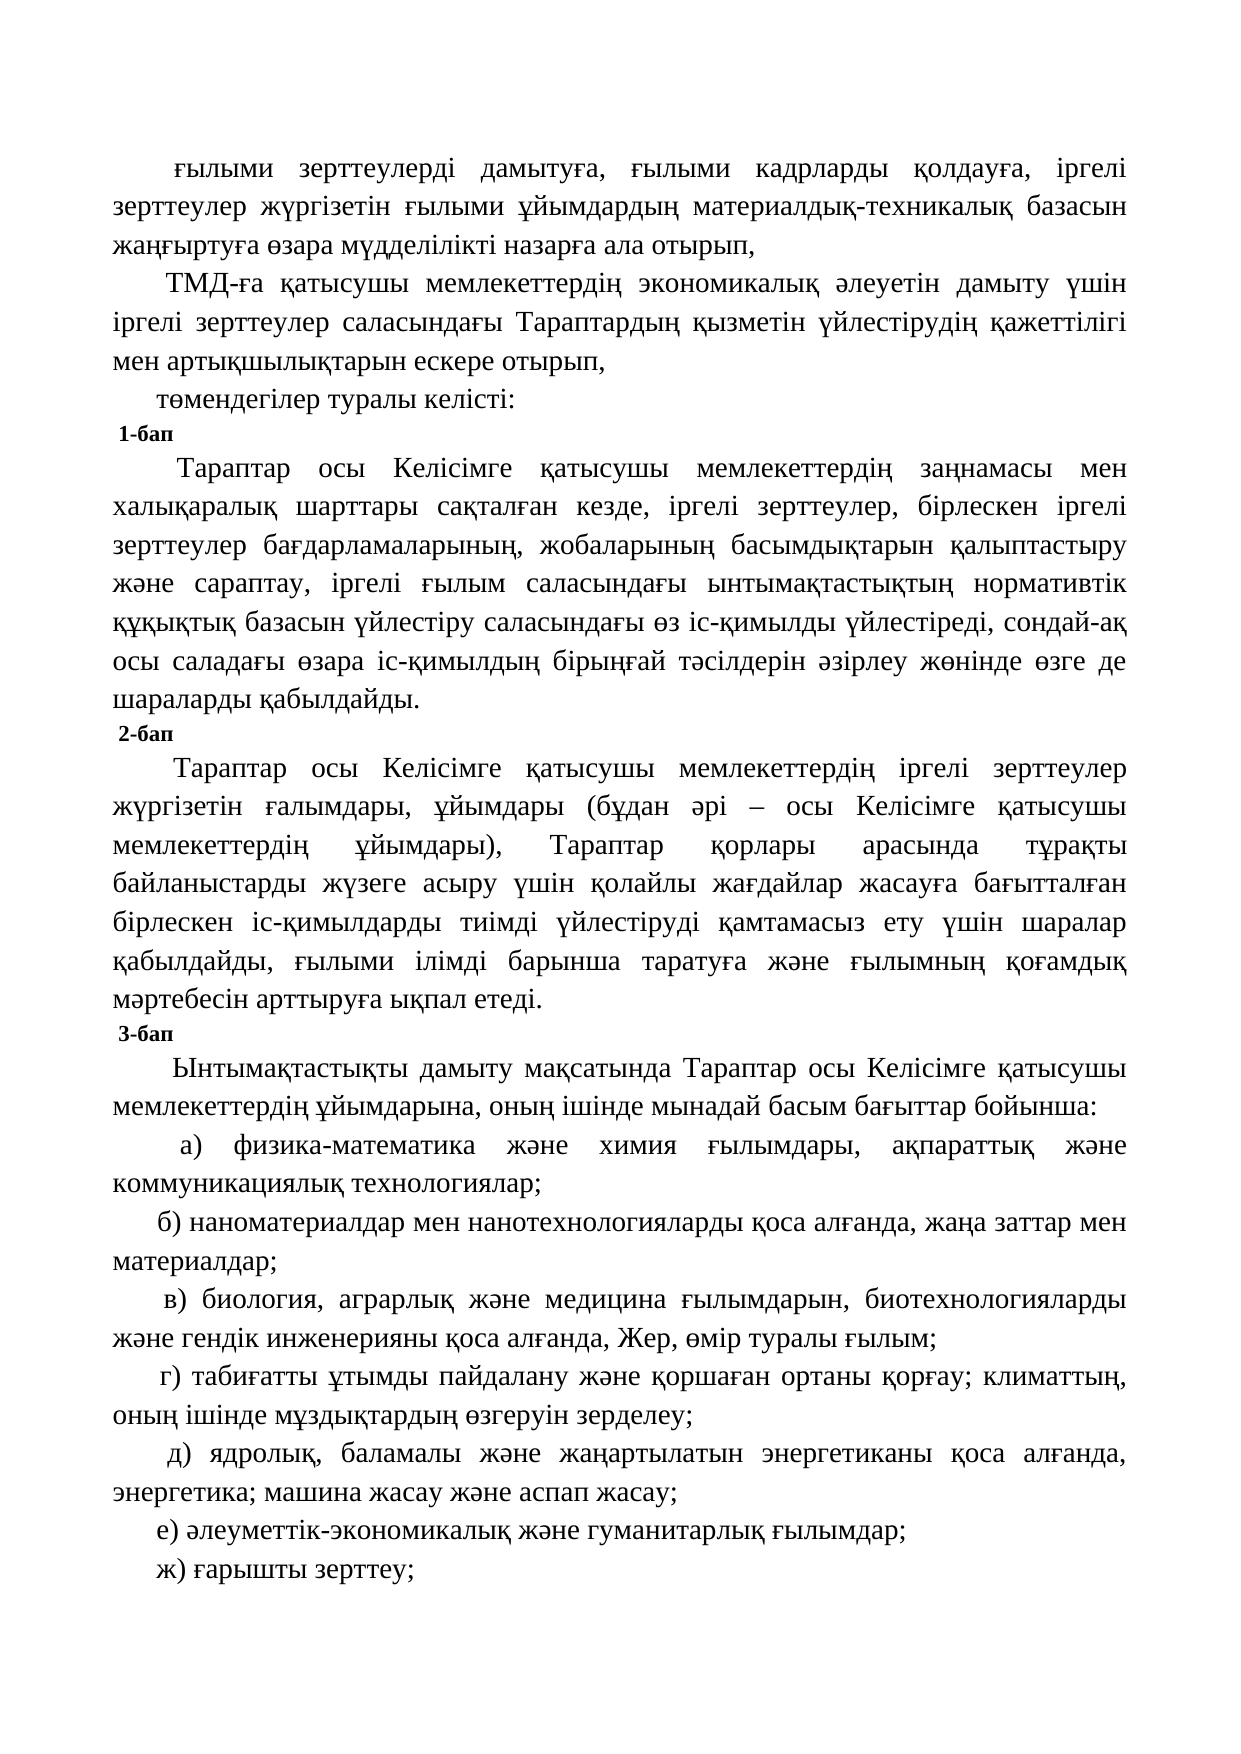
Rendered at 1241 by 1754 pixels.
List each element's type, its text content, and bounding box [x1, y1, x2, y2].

text Тараптар осы Келісімге қатысушы мемлекеттердің іргелі зерттеулер жүргізетін ғалымдары, ұйымдары (бұдан әрі – осы Келісімге қатысушы мемлекеттердің ұйымдары), Тараптар қорлары арасында тұрақты байланыстарды жүзеге асыру үшін қолайлы жағдайлар жасауға бағытталған бірлескен іс-қимылдарды тиімді үйлестіруді қамтамасыз ету үшін шаралар қабылдайды, ғылыми ілімді барынша таратуға және ғылымның қоғамдық мәртебесін арттыруға ықпал етеді. [112, 750, 1128, 1015]
text төмендегілер туралы келісті: [112, 381, 1128, 415]
text а) физика-математика және химия ғылымдары, ақпараттық және коммуникациялық технологиялар; [112, 1127, 1128, 1199]
text 2-бап [112, 720, 1128, 746]
text 3-бап [112, 1020, 1128, 1046]
text д) ядролық, баламалы және жаңартылатын энергетиканы қоса алғанда, энергетика; машина жасау және аспап жасау; [112, 1435, 1128, 1507]
text ж) ғарышты зерттеу; [112, 1551, 1128, 1584]
text ТМД-ға қатысушы мемлекеттердің экономикалық әлеуетін дамыту үшін іргелі зерттеулер саласындағы Тараптардың қызметін үйлестірудің қажеттілігі мен артықшылықтарын ескере отырып, [112, 266, 1128, 376]
text Ынтымақтастықты дамыту мақсатында Тараптар осы Келісімге қатысушы мемлекеттердің ұйымдарына, оның ішінде мынадай басым бағыттар бойынша: [112, 1050, 1128, 1122]
text в) биология, аграрлық және медицина ғылымдарын, биотехнологияларды және гендік инженерияны қоса алғанда, Жер, өмір туралы ғылым; [112, 1281, 1128, 1353]
text б) наноматериалдар мен нанотехнологияларды қоса алғанда, жаңа заттар мен материалдар; [112, 1204, 1128, 1276]
text ғылыми зерттеулерді дамытуға, ғылыми кадрларды қолдауға, іргелі зерттеулер жүргізетін ғылыми ұйымдардың материалдық-техникалық базасын жаңғыртуға өзара мүдделілікті назарға ала отырып, [112, 150, 1128, 261]
text г) табиғатты ұтымды пайдалану және қоршаған ортаны қорғау; климаттың, оның ішінде мұздықтардың өзгеруін зерделеу; [112, 1358, 1128, 1430]
text 1-бап [112, 420, 1128, 446]
text е) әлеуметтік-экономикалық және гуманитарлық ғылымдар; [112, 1512, 1128, 1546]
text Тараптар осы Келісімге қатысушы мемлекеттердің заңнамасы мен халықаралық шарттары сақталған кезде, іргелі зерттеулер, бірлескен іргелі зерттеулер бағдарламаларының, жобаларының басымдықтарын қалыптастыру және сараптау, іргелі ғылым саласындағы ынтымақтастықтың нормативтік құқықтық базасын үйлестіру саласындағы өз іс-қимылды үйлестіреді, сондай-ақ осы саладағы өзара іс-қимылдың бірыңғай тәсілдерін әзірлеу жөнінде өзге де шараларды қабылдайды. [112, 450, 1128, 715]
